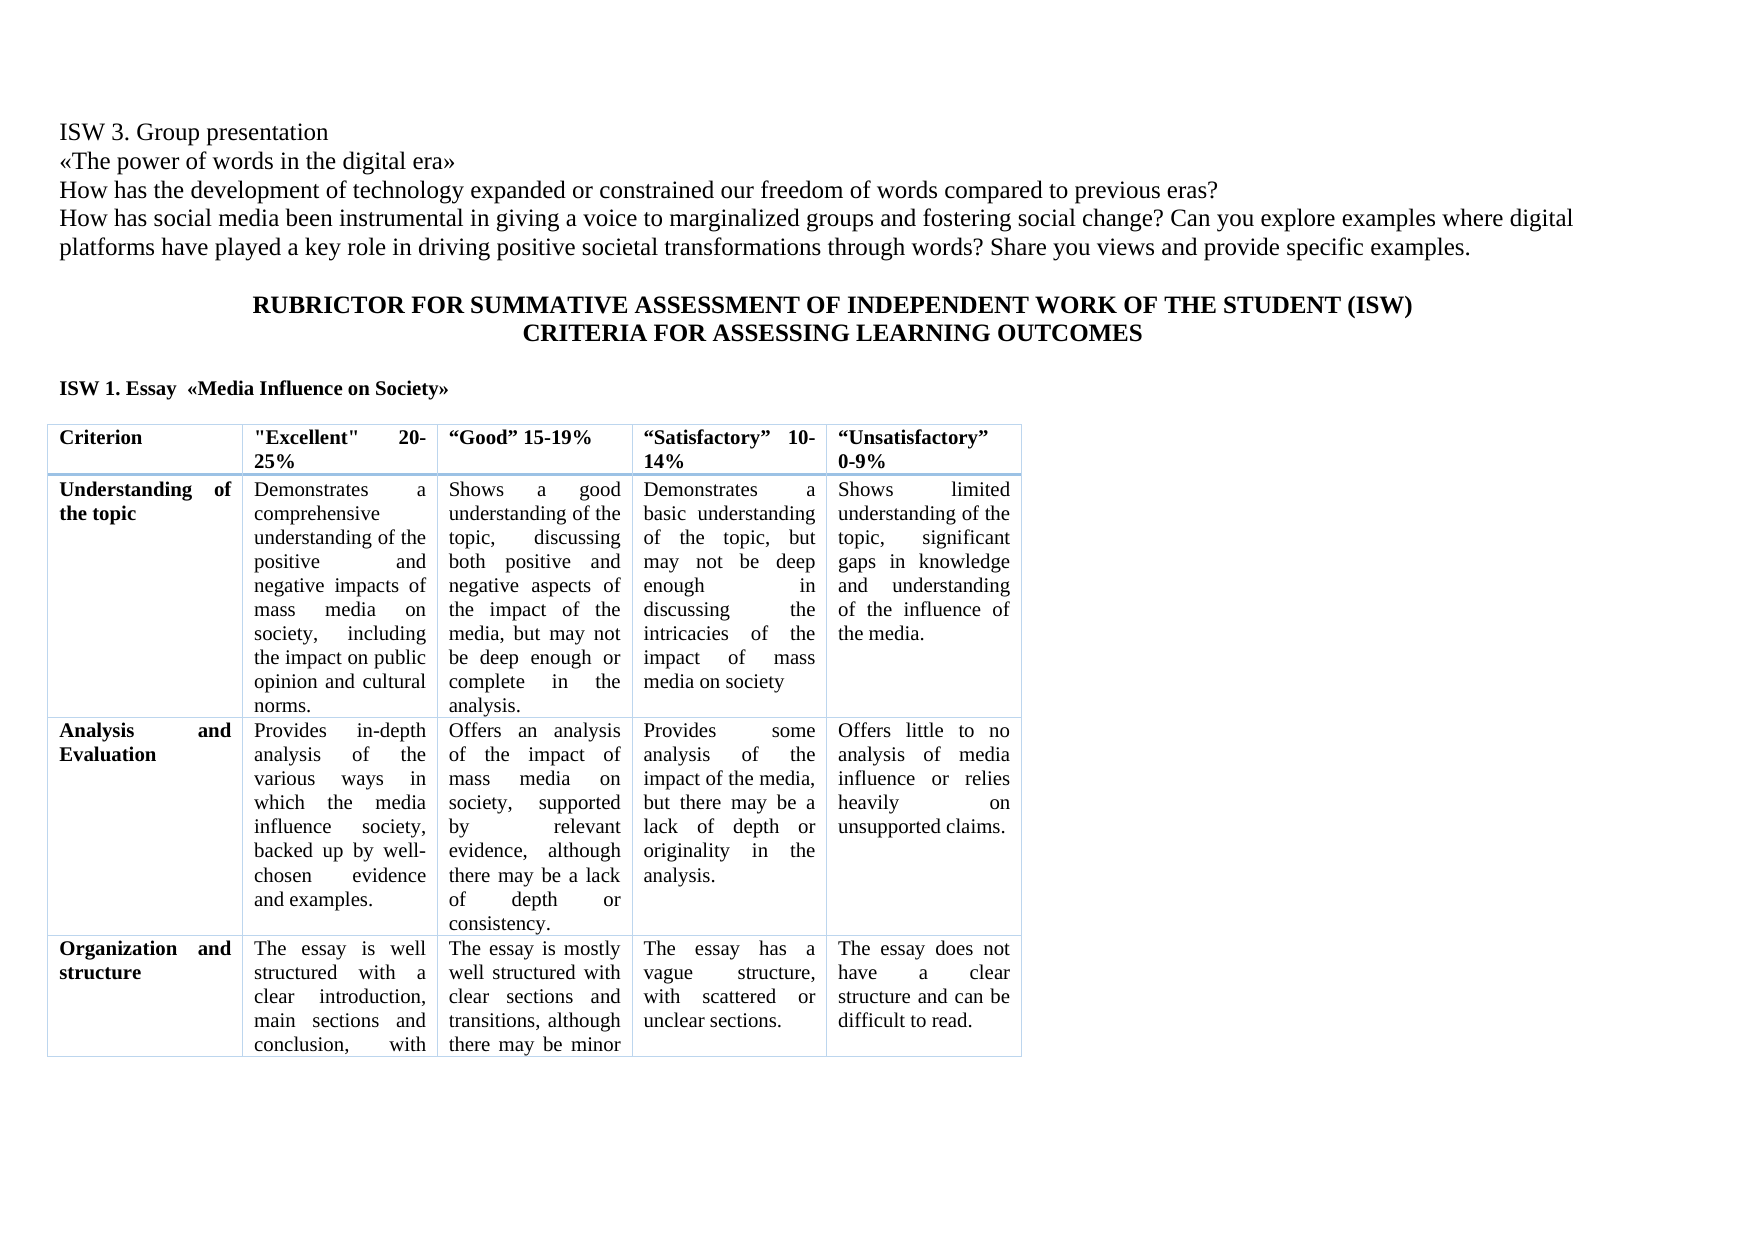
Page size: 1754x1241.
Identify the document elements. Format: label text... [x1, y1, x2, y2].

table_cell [48, 936, 242, 1056]
text RUBRICTOR FOR SUMMATIVE ASSESSMENT OF INDEPENDENT WORK OF THE STUDENT (ISW) [59, 290, 1606, 318]
table_header "Excellent" 20-25% [243, 425, 437, 473]
text CRITERIA FOR ASSESSING LEARNING OUTCOMES [59, 318, 1606, 347]
table_header “Unsatisfactory” 0-9% [827, 425, 1021, 473]
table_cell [438, 936, 632, 1056]
table_cell Offers little to no analysis of media influence or relies heavily on unsupported claims. [827, 718, 1021, 935]
table_header Criterion [48, 425, 242, 473]
table_cell Provides in-depth analysis of the various ways in which the media influence society, backed up by well-chosen evidence and examples. [243, 718, 437, 935]
table_cell Provides some analysis of the impact of the media, but there may be a lack of depth or originality in the analysis. [633, 718, 826, 935]
table_cell Offers an analysis of the impact of mass media on society, supported by relevant evidence, although there may be a lack of depth or consistency. [438, 718, 632, 935]
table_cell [243, 936, 437, 1056]
text ISW 3. Group presentation [59, 117, 1606, 146]
table_cell Demonstrates a basic understanding of the topic, but may not be deep enough in discussing the intricacies of the impact of mass media on society [633, 476, 826, 717]
table_cell Shows a good understanding of the topic, discussing both positive and negative aspects of the impact of the media, but may not be deep enough or complete in the analysis. [438, 476, 632, 717]
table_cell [633, 936, 826, 1056]
table_header “Satisfactory” 10-14% [633, 425, 826, 473]
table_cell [827, 936, 1021, 1056]
table_cell Analysis and Evaluation [48, 718, 242, 935]
text How has social media been instrumental in giving a voice to marginalized groups and fostering social change? Can you explore examples where digital platforms have played a key role in driving positive societal transformations through words? Share you views and provide specific examples. [59, 203, 1606, 261]
text ISW 1. Essay «Media Influence on Society» [59, 376, 1606, 400]
text «The power of words in the digital era» [59, 146, 1606, 175]
table_cell Demonstrates a comprehensive understanding of the positive and negative impacts of mass media on society, including the impact on public opinion and cultural norms. [243, 476, 437, 717]
table_header “Good” 15-19% [438, 425, 632, 473]
table_cell Shows limited understanding of the topic, significant gaps in knowledge and understanding of the influence of the media. [827, 476, 1021, 717]
table_cell Understanding of the topic [48, 476, 242, 717]
text How has the development of technology expanded or constrained our freedom of words compared to previous eras? [59, 175, 1606, 203]
